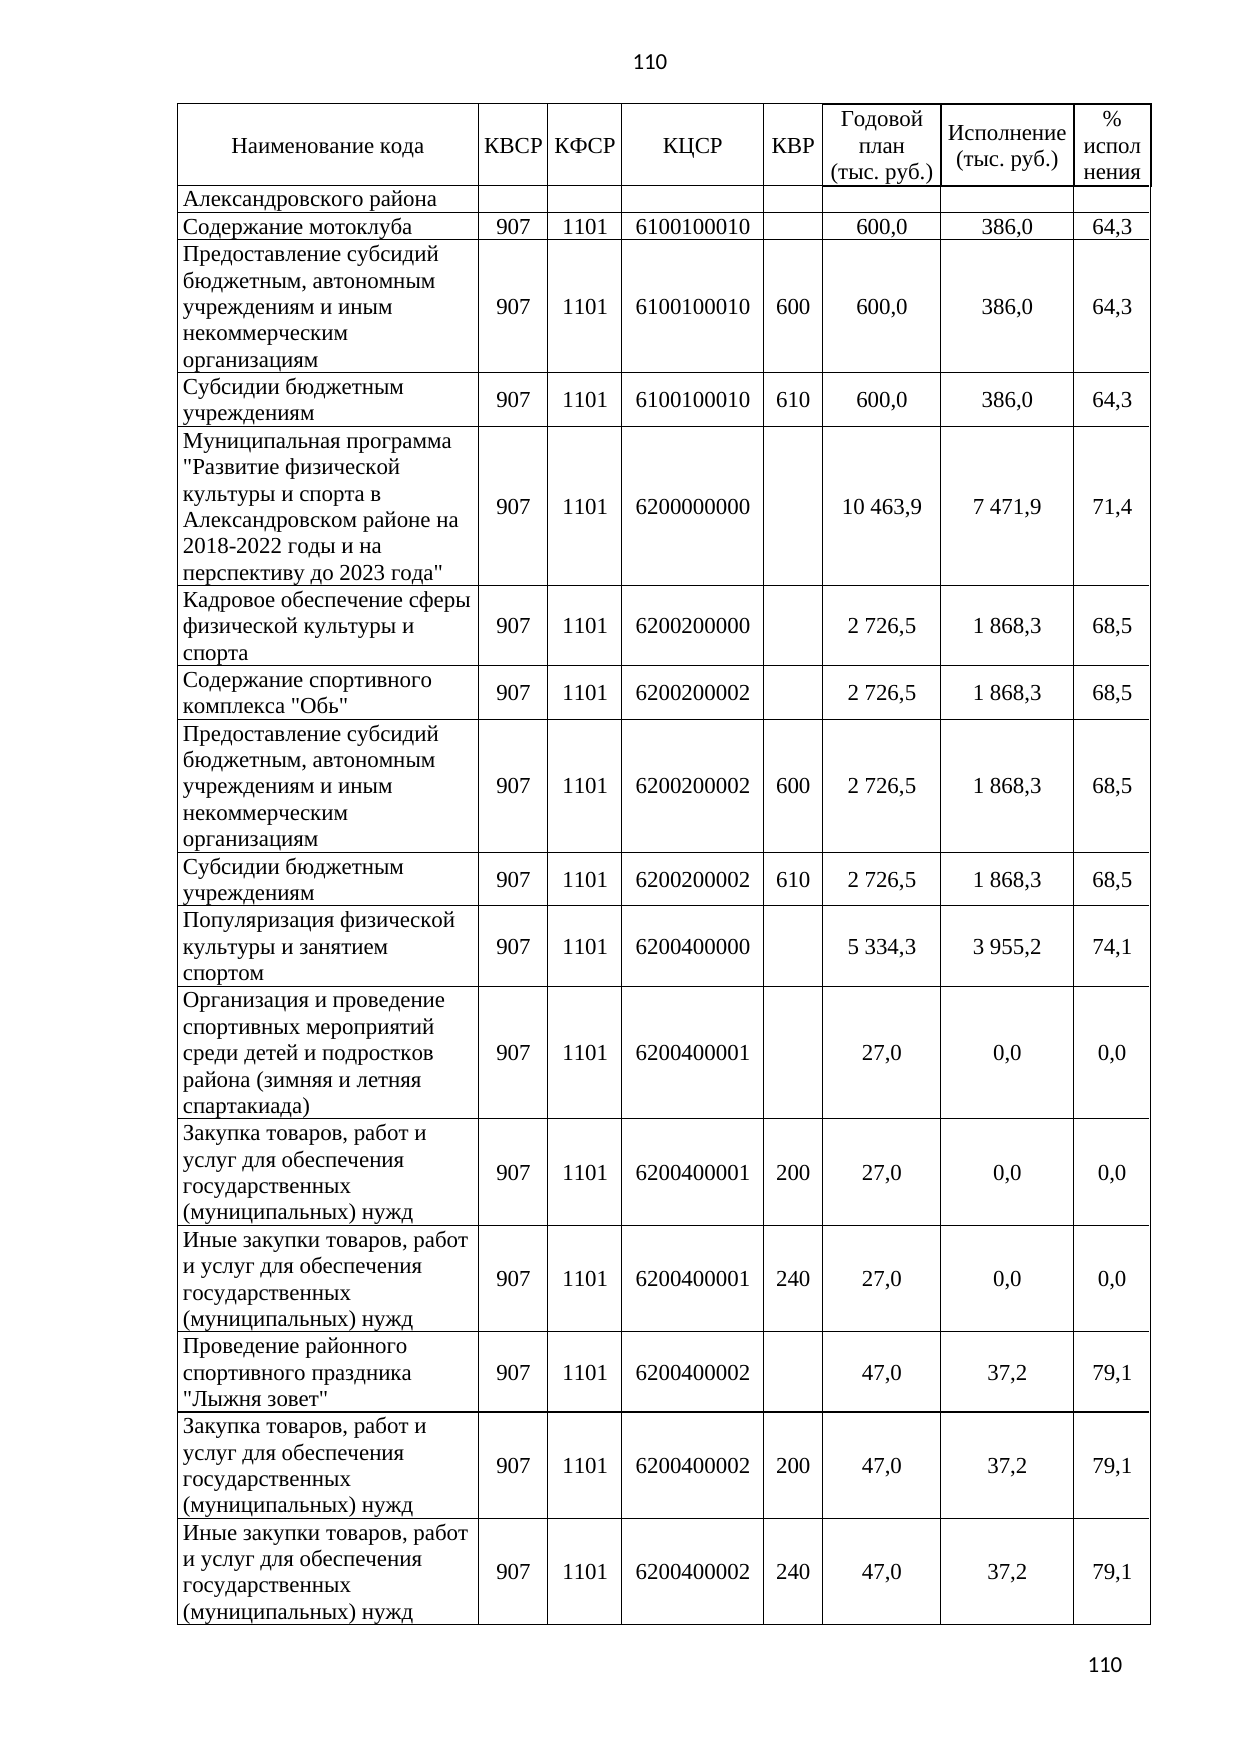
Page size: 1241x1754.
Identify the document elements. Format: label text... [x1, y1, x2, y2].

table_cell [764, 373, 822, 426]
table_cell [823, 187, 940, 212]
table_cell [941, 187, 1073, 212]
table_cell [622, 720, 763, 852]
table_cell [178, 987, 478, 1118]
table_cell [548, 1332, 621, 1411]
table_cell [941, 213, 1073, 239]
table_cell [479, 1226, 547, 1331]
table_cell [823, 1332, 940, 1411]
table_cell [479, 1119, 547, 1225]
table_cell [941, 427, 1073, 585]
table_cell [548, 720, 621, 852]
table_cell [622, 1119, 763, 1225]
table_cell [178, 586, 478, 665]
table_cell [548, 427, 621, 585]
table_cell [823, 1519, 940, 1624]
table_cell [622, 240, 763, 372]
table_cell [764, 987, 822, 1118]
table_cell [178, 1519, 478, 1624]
table_header Наименование кода [178, 104, 478, 184]
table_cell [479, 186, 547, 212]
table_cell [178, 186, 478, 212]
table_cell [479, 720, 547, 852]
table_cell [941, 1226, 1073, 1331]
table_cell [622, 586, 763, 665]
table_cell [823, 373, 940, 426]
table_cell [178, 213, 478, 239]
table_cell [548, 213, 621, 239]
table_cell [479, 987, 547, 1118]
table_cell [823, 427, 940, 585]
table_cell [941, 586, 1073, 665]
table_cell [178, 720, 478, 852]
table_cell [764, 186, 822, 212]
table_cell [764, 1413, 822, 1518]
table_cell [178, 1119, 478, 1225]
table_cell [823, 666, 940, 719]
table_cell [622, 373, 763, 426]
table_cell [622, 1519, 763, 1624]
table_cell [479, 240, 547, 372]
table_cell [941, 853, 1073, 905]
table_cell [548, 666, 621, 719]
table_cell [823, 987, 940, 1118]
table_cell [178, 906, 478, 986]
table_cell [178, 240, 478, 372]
table_header КВР [764, 104, 822, 184]
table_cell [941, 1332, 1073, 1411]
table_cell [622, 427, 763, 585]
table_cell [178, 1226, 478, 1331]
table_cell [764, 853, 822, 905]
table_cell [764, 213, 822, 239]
table_header % исполнения [1075, 105, 1150, 184]
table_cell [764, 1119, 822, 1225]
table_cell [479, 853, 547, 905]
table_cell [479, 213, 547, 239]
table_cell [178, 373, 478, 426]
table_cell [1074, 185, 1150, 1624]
table_header КЦСР [622, 104, 763, 184]
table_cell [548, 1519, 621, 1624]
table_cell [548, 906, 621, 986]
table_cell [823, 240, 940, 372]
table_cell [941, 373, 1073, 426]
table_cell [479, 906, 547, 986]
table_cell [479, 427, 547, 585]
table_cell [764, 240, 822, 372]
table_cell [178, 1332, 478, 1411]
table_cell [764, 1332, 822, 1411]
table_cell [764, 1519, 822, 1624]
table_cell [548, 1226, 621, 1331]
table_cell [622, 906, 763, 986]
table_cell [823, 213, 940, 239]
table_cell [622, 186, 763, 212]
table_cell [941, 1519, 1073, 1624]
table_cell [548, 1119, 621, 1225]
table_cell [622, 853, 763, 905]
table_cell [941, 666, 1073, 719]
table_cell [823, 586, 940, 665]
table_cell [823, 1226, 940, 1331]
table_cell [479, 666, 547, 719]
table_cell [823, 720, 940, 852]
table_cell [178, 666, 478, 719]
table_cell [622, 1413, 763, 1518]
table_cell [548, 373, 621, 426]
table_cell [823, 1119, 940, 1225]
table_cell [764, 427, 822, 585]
table_header Исполнение (тыс. руб.) [942, 105, 1073, 184]
table_header КФСР [548, 104, 621, 184]
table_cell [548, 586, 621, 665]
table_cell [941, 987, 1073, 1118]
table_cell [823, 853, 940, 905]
table_header КВСР [479, 104, 547, 184]
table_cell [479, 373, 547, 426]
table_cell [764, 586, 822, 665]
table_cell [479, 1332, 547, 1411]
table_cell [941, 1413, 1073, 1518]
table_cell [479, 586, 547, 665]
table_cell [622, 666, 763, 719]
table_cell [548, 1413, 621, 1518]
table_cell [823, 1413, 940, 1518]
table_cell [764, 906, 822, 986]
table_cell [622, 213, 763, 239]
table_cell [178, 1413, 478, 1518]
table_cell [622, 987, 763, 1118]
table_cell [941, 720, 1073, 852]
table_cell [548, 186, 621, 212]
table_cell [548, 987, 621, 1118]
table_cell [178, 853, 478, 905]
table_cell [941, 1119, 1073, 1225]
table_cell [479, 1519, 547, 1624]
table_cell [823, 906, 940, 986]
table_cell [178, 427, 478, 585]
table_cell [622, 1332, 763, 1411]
table_header Годовой план (тыс. руб.) [823, 105, 940, 184]
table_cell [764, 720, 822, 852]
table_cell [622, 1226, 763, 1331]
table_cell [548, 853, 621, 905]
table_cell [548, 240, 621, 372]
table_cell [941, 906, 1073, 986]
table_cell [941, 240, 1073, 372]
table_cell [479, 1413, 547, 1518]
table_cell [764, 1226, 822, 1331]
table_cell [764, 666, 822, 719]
